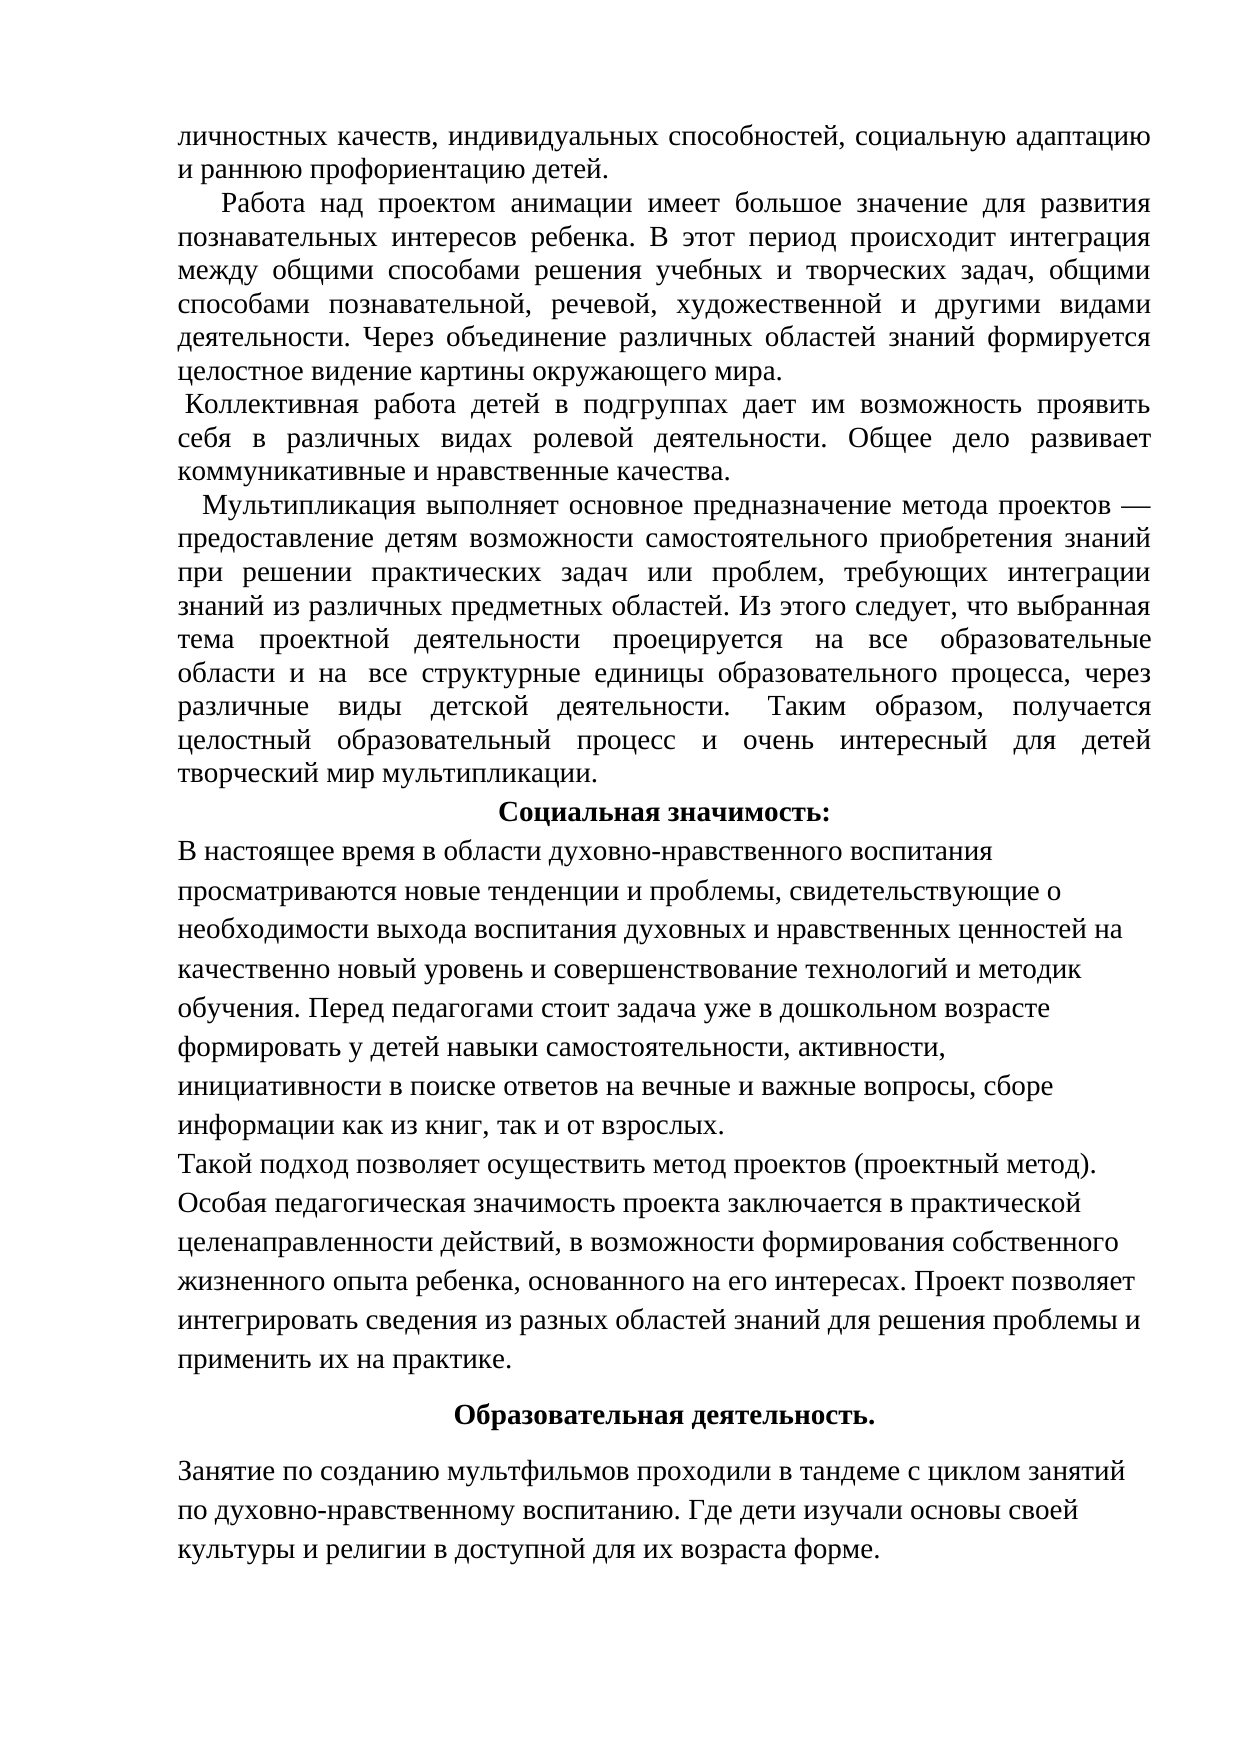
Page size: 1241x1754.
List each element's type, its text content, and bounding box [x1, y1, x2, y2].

text Работа над проектом анимации имеет большое значение для развития познавательных интересов ребенка. В этот период происходит интеграция между общими способами решения учебных и творческих задач, общими способами познавательной, речевой, художественной и другими видами деятельности. Через объединение различных областей знаний формируется целостное видение картины окружающего мира. [177, 185, 1152, 386]
text Социальная значимость: [177, 789, 1152, 828]
text Занятие по созданию мультфильмов проходили в тандеме с циклом занятий по духовно-нравственному воспитанию. Где дети изучали основы своей культуры и религии в доступной для их возраста форме. [177, 1447, 1152, 1564]
text Коллективная работа детей в подгруппах дает им возможность проявить себя в различных видах ролевой деятельности. Общее дело развивает коммуникативные и нравственные качества. [177, 386, 1152, 487]
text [177, 118, 1152, 185]
text В настоящее время в области духовно-нравственного воспитания просматриваются новые тенденции и проблемы, свидетельствующие о необходимости выхода воспитания духовных и нравственных ценностей на качественно новый уровень и совершенствование технологий и методик обучения. Перед педагогами стоит задача уже в дошкольном возрасте формировать у детей навыки самостоятельности, активности, инициативности в поиске ответов на вечные и важные вопросы, сборе информации как из книг, так и от взрослых. Такой подход позволяет осуществить метод проектов (проектный метод). Особая педагогическая значимость проекта заключается в практической целенаправленности действий, в возможности формирования собственного жизненного опыта ребенка, основанного на его интересах. Проект позволяет интегрировать сведения из разных областей знаний для решения проблемы и применить их на практике. [177, 828, 1152, 1375]
text Образовательная деятельность. [177, 1392, 1152, 1431]
text Мультипликация выполняет основное предназначение метода проектов — предоставление детям возможности самостоятельного приобретения знаний при решении практических задач или проблем, требующих интеграции знаний из различных предметных областей. Из этого следует, что выбранная тема проектной деятельности проецируется на все образовательные области и на все структурные единицы образовательного процесса, через различные виды детской деятельности. Таким образом, получается целостный образовательный процесс и очень интересный для детей творческий мир мультипликации. [177, 487, 1152, 789]
